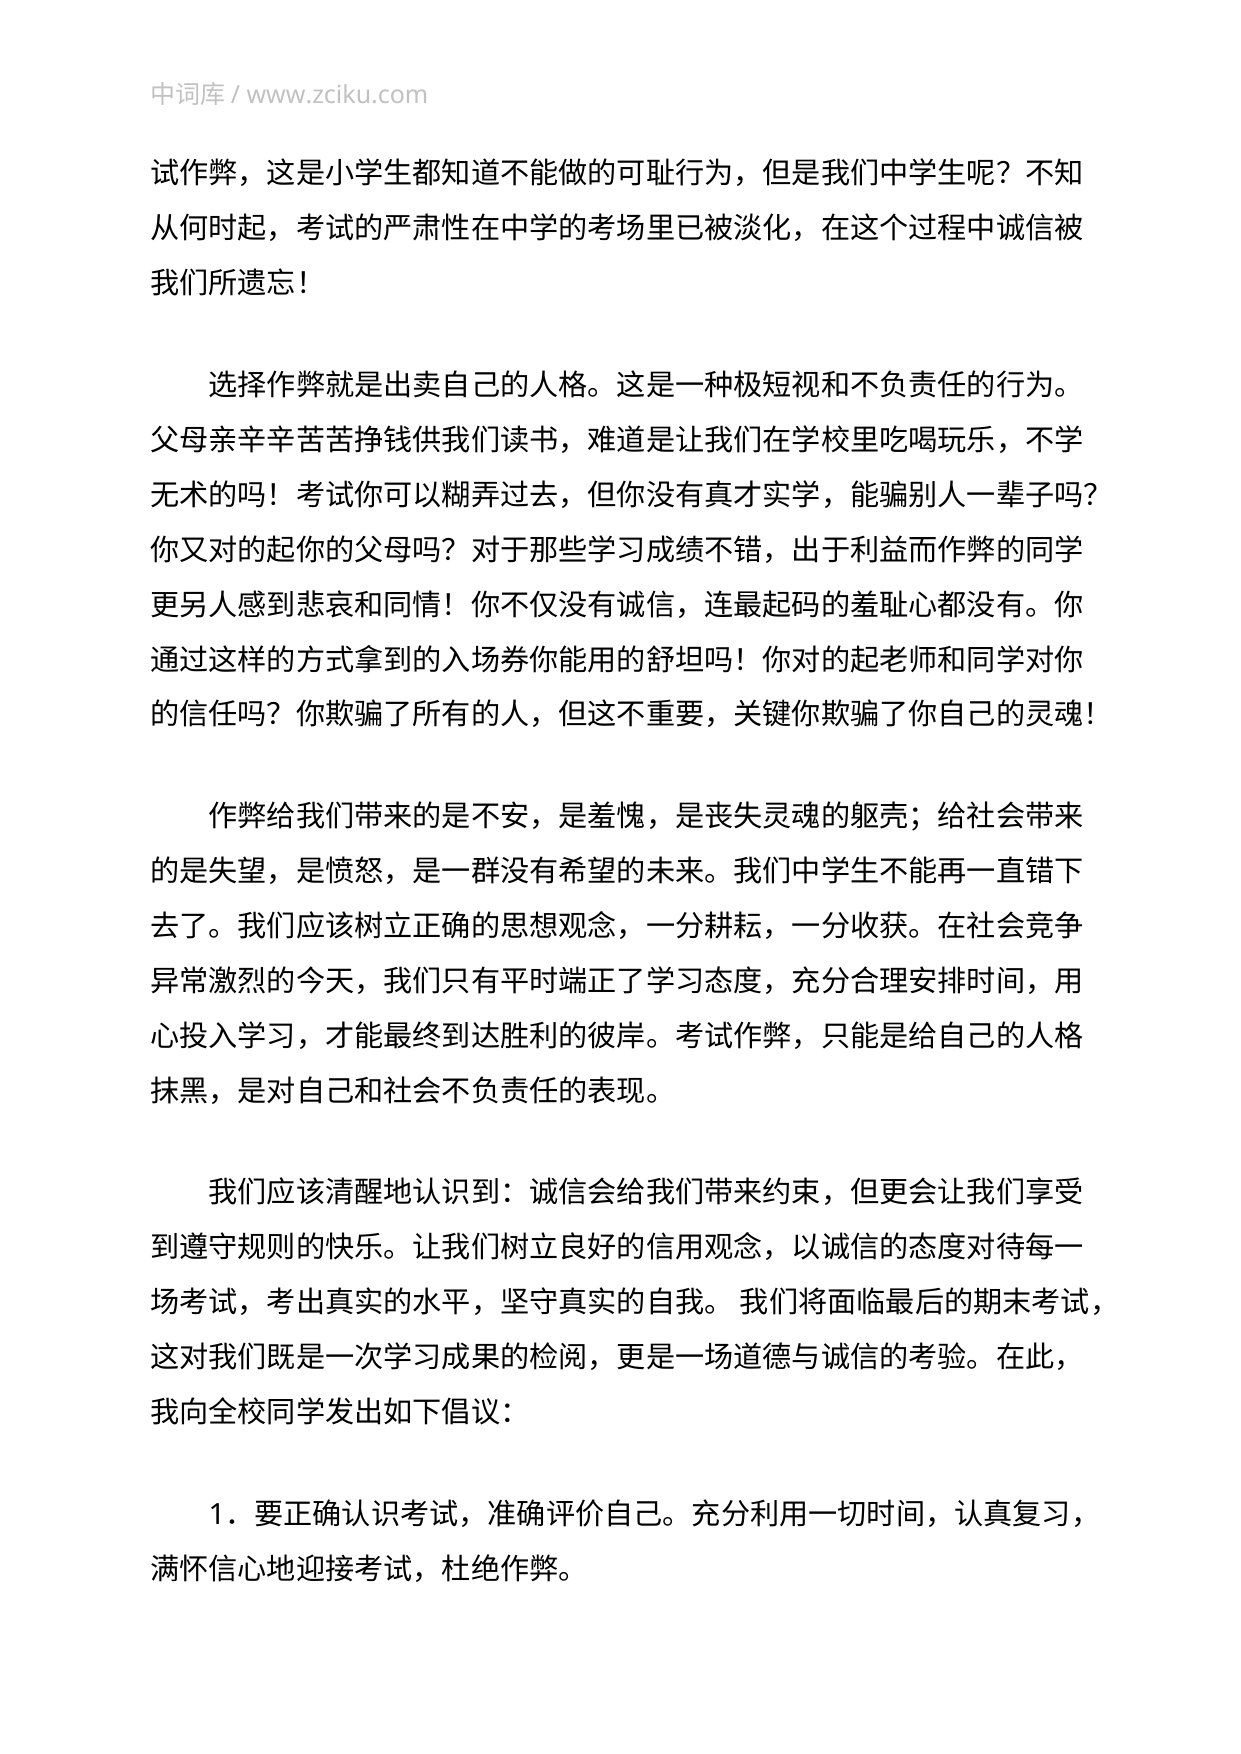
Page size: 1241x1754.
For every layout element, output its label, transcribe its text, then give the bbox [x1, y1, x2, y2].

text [150, 150, 1090, 302]
text 我们应该清醒地认识到：诚信会给我们带来约束，但更会让我们享受到遵守规则的快乐。让我们树立良好的信用观念，以诚信的态度对待每一场考试，考出真实的水平，坚守真实的自我。 我们将面临最后的期末考试，这对我们既是一次学习成果的检阅，更是一场道德与诚信的考验。在此，我向全校同学发出如下倡议： [150, 1169, 1090, 1431]
text 作弊给我们带来的是不安，是羞愧，是丧失灵魂的躯壳；给社会带来的是失望，是愤怒，是一群没有希望的未来。我们中学生不能再一直错下去了。我们应该树立正确的思想观念，一分耕耘，一分收获。在社会竞争异常激烈的今天，我们只有平时端正了学习态度，充分合理安排时间，用心投入学习，才能最终到达胜利的彼岸。考试作弊，只能是给自己的人格抹黑，是对自己和社会不负责任的表现。 [150, 793, 1090, 1109]
text 选择作弊就是出卖自己的人格。这是一种极短视和不负责任的行为。父母亲辛辛苦苦挣钱供我们读书，难道是让我们在学校里吃喝玩乐，不学无术的吗！考试你可以糊弄过去，但你没有真才实学，能骗别人一辈子吗？你又对的起你的父母吗？对于那些学习成绩不错，出于利益而作弊的同学更另人感到悲哀和同情！你不仅没有诚信，连最起码的羞耻心都没有。你通过这样的方式拿到的入场券你能用的舒坦吗！你对的起老师和同学对你的信任吗？你欺骗了所有的人，但这不重要，关键你欺骗了你自己的灵魂！ [150, 362, 1090, 733]
text 1．要正确认识考试，准确评价自己。充分利用一切时间，认真复习，满怀信心地迎接考试，杜绝作弊。 [150, 1490, 1090, 1588]
